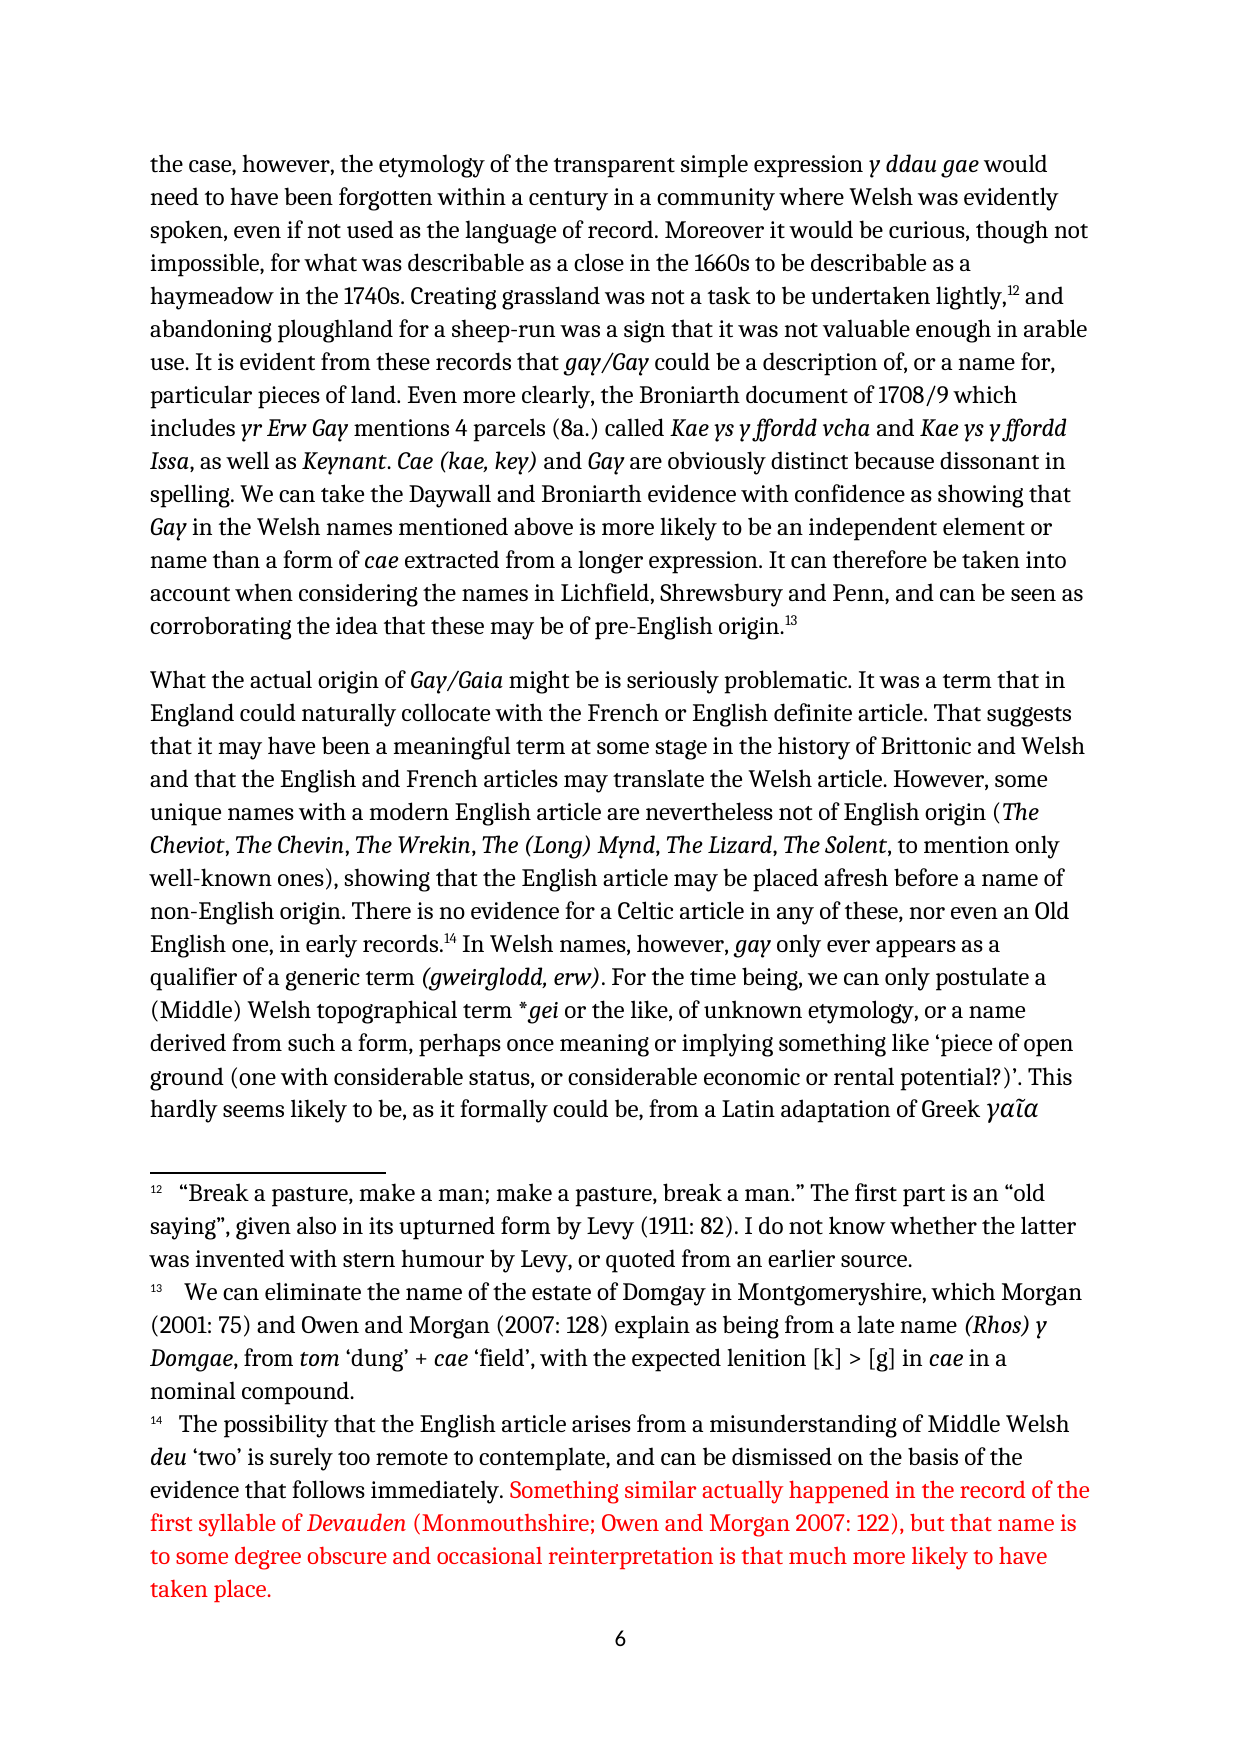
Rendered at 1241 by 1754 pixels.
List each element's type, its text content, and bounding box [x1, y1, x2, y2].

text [150, 150, 1090, 641]
text What the actual origin of Gay/Gaia might be is seriously problematic. It was a term that in England could naturally collocate with the French or English definite article. That suggests that it may have been a meaningful term at some stage in the history of Brittonic and Welsh and that the English and French articles may translate the Welsh article. However, some unique names with a modern English article are nevertheless not of English origin (The Cheviot, The Chevin, The Wrekin, The (Long) Mynd, The Lizard, The Solent, to mention only well-known ones), showing that the English article may be placed afresh before a name of non-English origin. There is no evidence for a Celtic article in any of these, nor even an Old English one, in early records. In Welsh names, however, gay only ever appears as a qualifier of a generic term (gweirglodd, erw). For the time being, we can only postulate a (Middle) Welsh topographical term *gei or the like, of unknown etymology, or a name derived from such a form, perhaps once meaning or implying something like ‘piece of open ground (one with considerable status, or considerable economic or rental potential?)’. This hardly seems likely to be, as it formally could be, from a Latin adaptation of Greek γαῖα ‘earth, soil, land, country’ (a poetic variant of γῆ) in some special sense. The possibility of the borrowing of a Latin-mediated Greek term in an early ecclesiastical context could not really cause surprise: witness ecclesia, parochia, diœcesis, cat(h)edra, episcopus, presbyter, monachus, martyr, eleemosyna, and so on. But there is no evidence for the Greek word – or a hypothetical Latin derivative – being used in the relevant sense, and no evidence of ecclesiastical involvement at some of the sites indicated, though those in Lichfield and Shrewsbury are striking positive examples. [150, 666, 1090, 1124]
